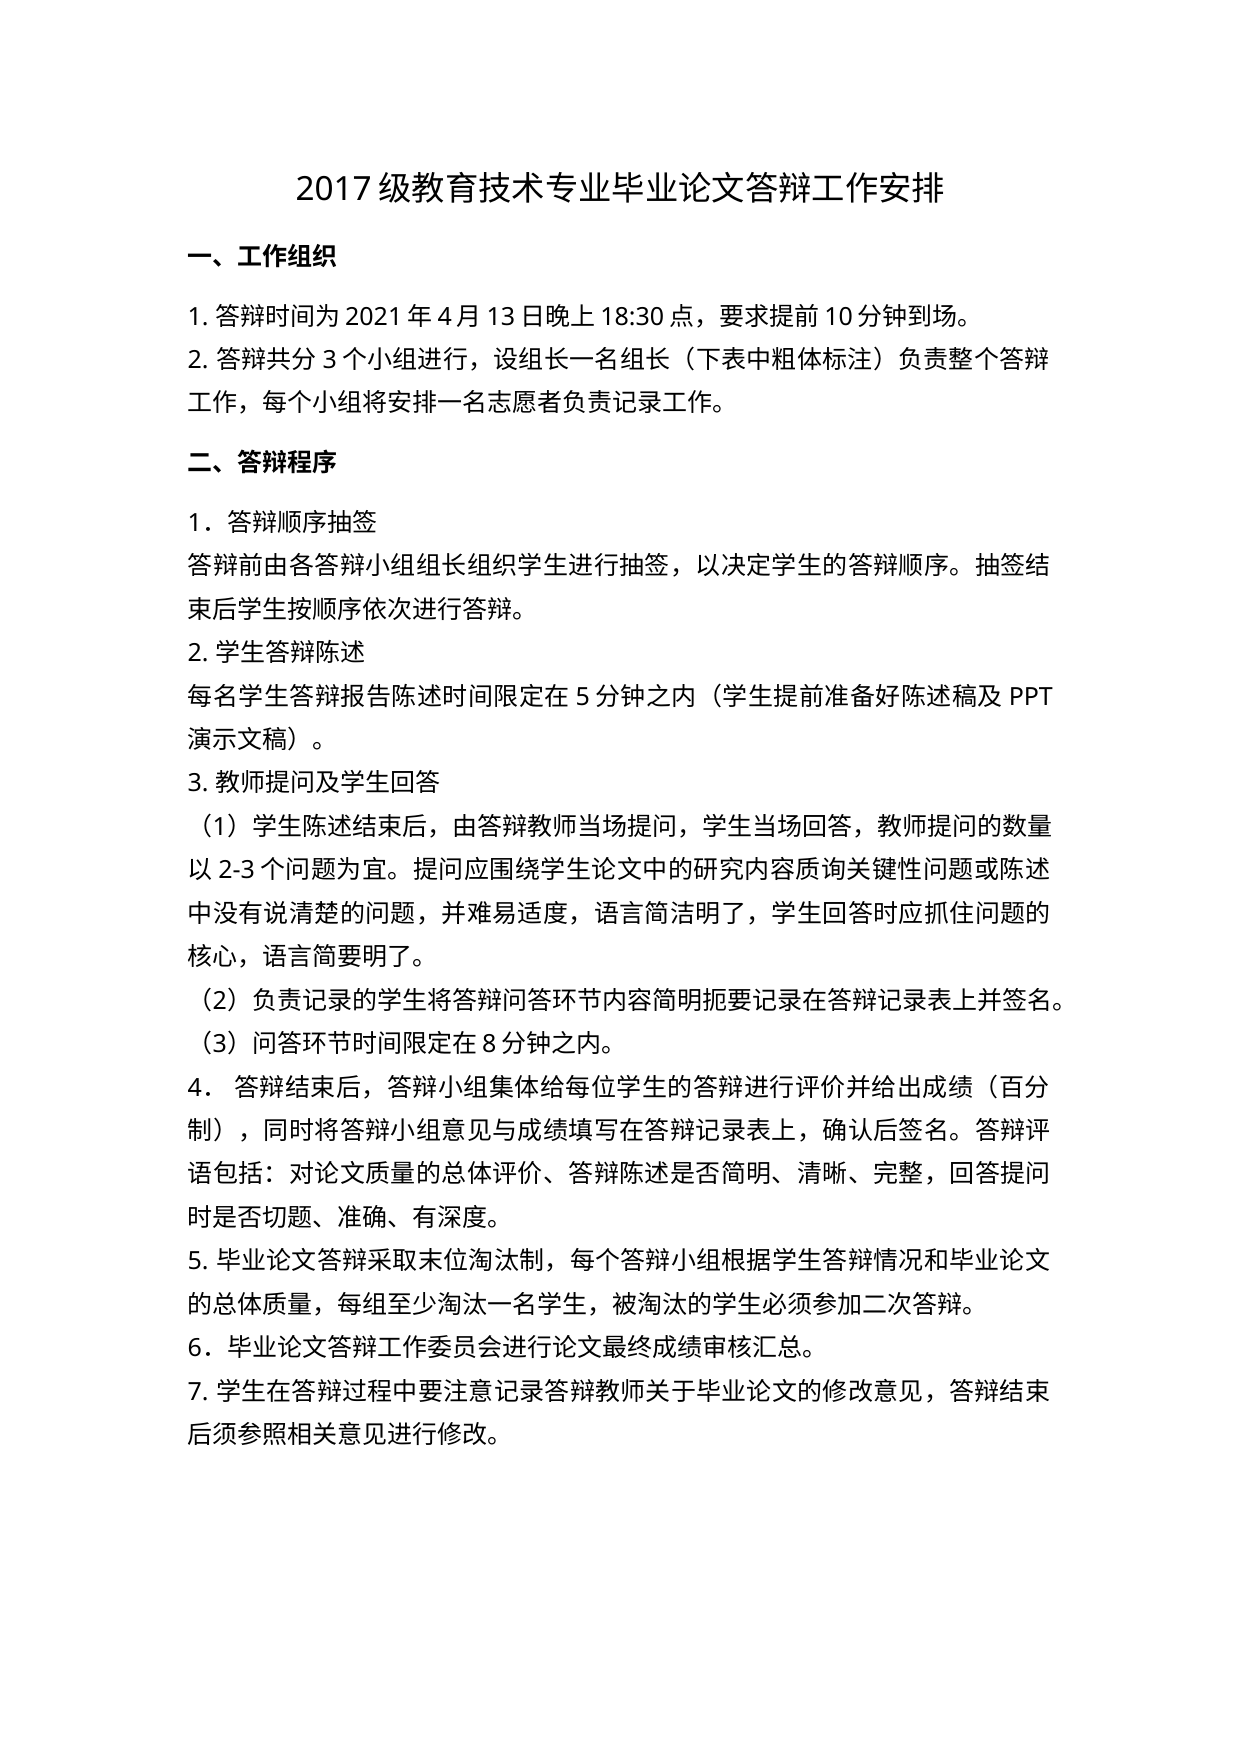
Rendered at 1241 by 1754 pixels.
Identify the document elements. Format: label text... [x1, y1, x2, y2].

text （3）问答环节时间限定在8分钟之内。 [187, 1023, 1053, 1060]
text 2. 答辩共分3个小组进行，设组长一名组长（下表中粗体标注）负责整个答辩工作，每个小组将安排一名志愿者负责记录工作。 [187, 339, 1053, 419]
text 答辩前由各答辩小组组长组织学生进行抽签，以决定学生的答辩顺序。抽签结束后学生按顺序依次进行答辩。 [187, 546, 1053, 625]
text 1．答辩顺序抽签 [187, 502, 1053, 538]
text 3. 教师提问及学生回答 [187, 763, 1053, 799]
text 每名学生答辩报告陈述时间限定在5分钟之内（学生提前准备好陈述稿及PPT演示文稿）。 [187, 676, 1053, 756]
text 2. 学生答辩陈述 [187, 633, 1053, 669]
text 2017级教育技术专业毕业论文答辩工作安排 [187, 162, 1053, 210]
text 7. 学生在答辩过程中要注意记录答辩教师关于毕业论文的修改意见，答辩结束后须参照相关意见进行修改。 [187, 1371, 1053, 1451]
text 1. 答辩时间为2021年4月13日晚上18:30点，要求提前10分钟到场。 [187, 296, 1053, 332]
text 一、工作组织 [187, 236, 1053, 273]
text 6．毕业论文答辩工作委员会进行论文最终成绩审核汇总。 [187, 1328, 1053, 1364]
text 二、答辩程序 [187, 443, 1053, 479]
text 4． 答辩结束后，答辩小组集体给每位学生的答辩进行评价并给出成绩（百分制），同时将答辩小组意见与成绩填写在答辩记录表上，确认后签名。答辩评语包括：对论文质量的总体评价、答辩陈述是否简明、清晰、完整，回答提问时是否切题、准确、有深度。 [187, 1067, 1053, 1233]
text （2）负责记录的学生将答辩问答环节内容简明扼要记录在答辩记录表上并签名。 [187, 980, 1053, 1016]
text （1）学生陈述结束后，由答辩教师当场提问，学生当场回答，教师提问的数量以2-3个问题为宜。提问应围绕学生论文中的研究内容质询关键性问题或陈述中没有说清楚的问题，并难易适度，语言简洁明了，学生回答时应抓住问题的核心，语言简要明了。 [187, 806, 1053, 973]
text 5. 毕业论文答辩采取末位淘汰制，每个答辩小组根据学生答辩情况和毕业论文的总体质量，每组至少淘汰一名学生，被淘汰的学生必须参加二次答辩。 [187, 1241, 1053, 1320]
